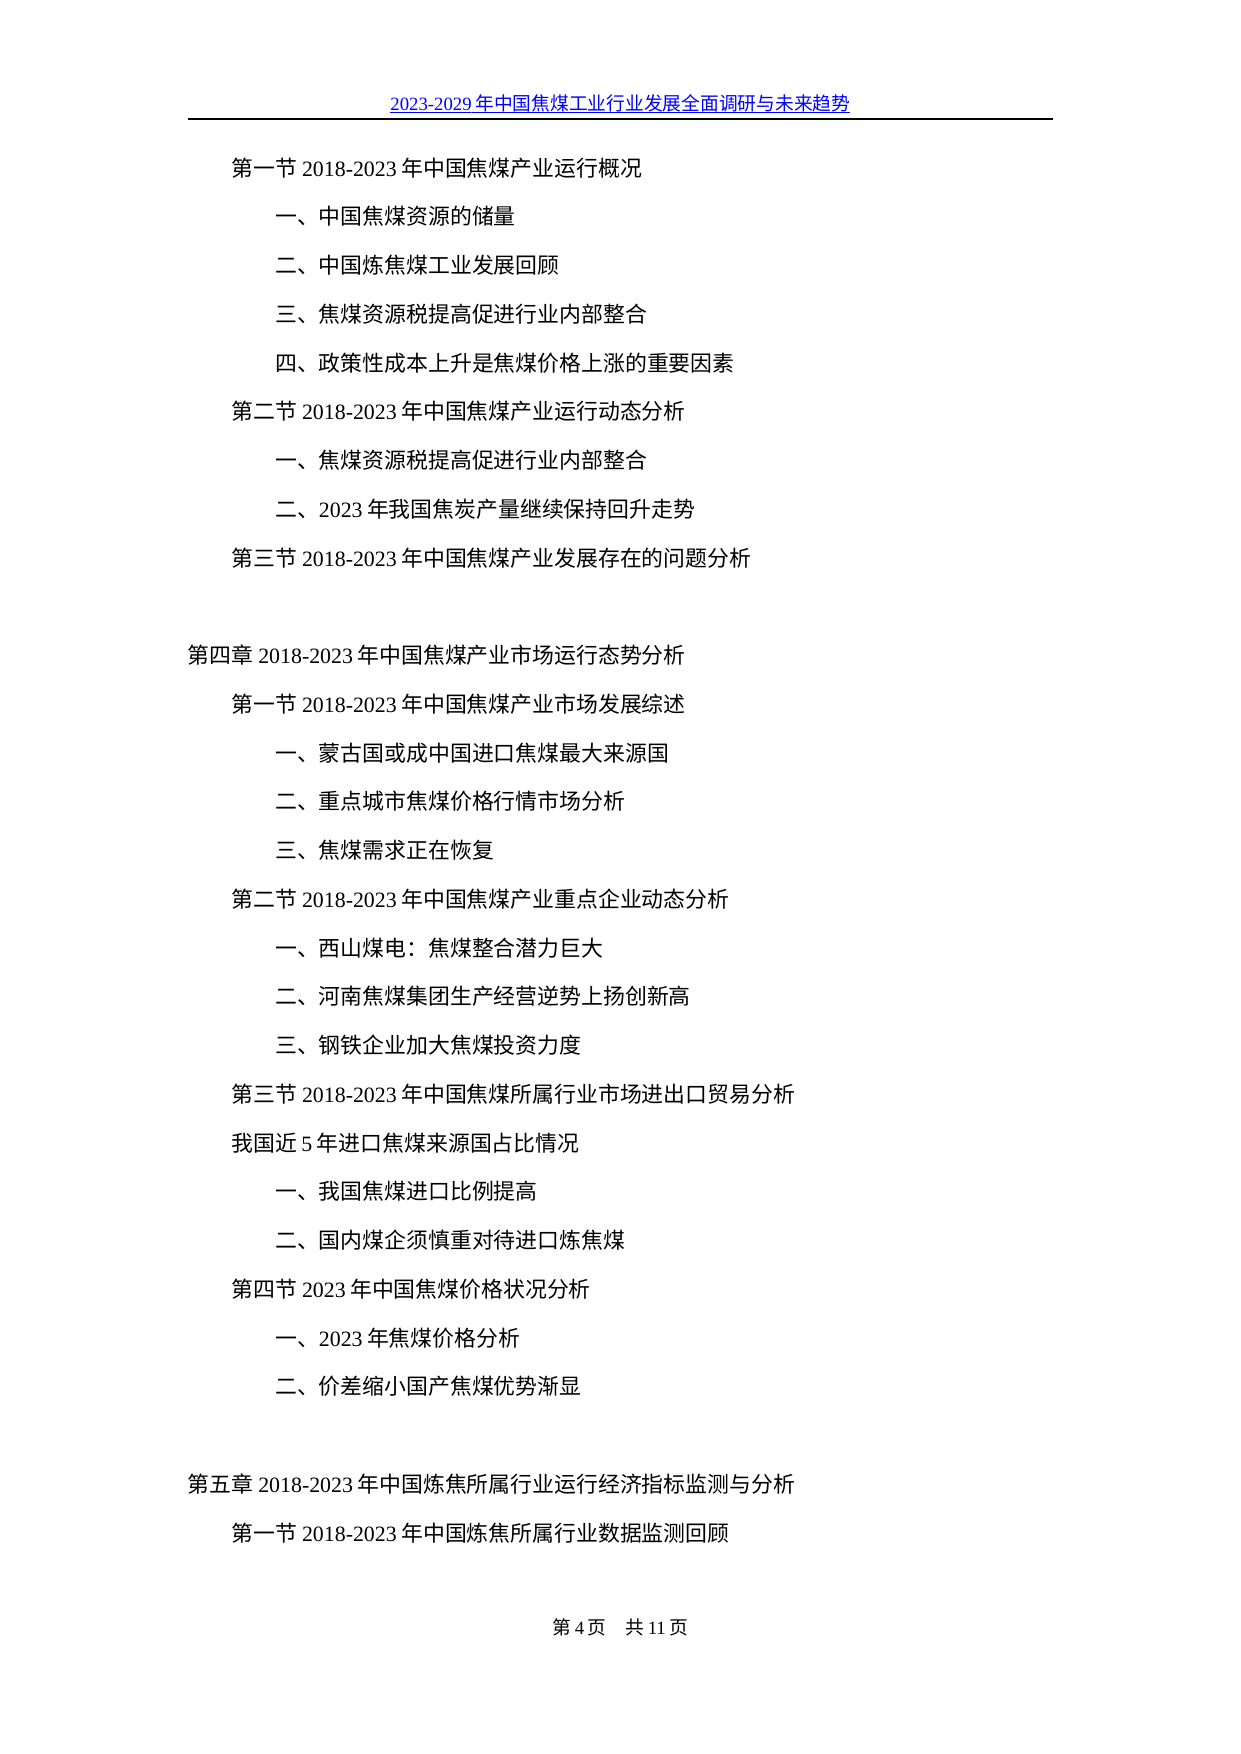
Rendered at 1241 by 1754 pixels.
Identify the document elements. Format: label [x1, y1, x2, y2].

text [187, 150, 1053, 1548]
